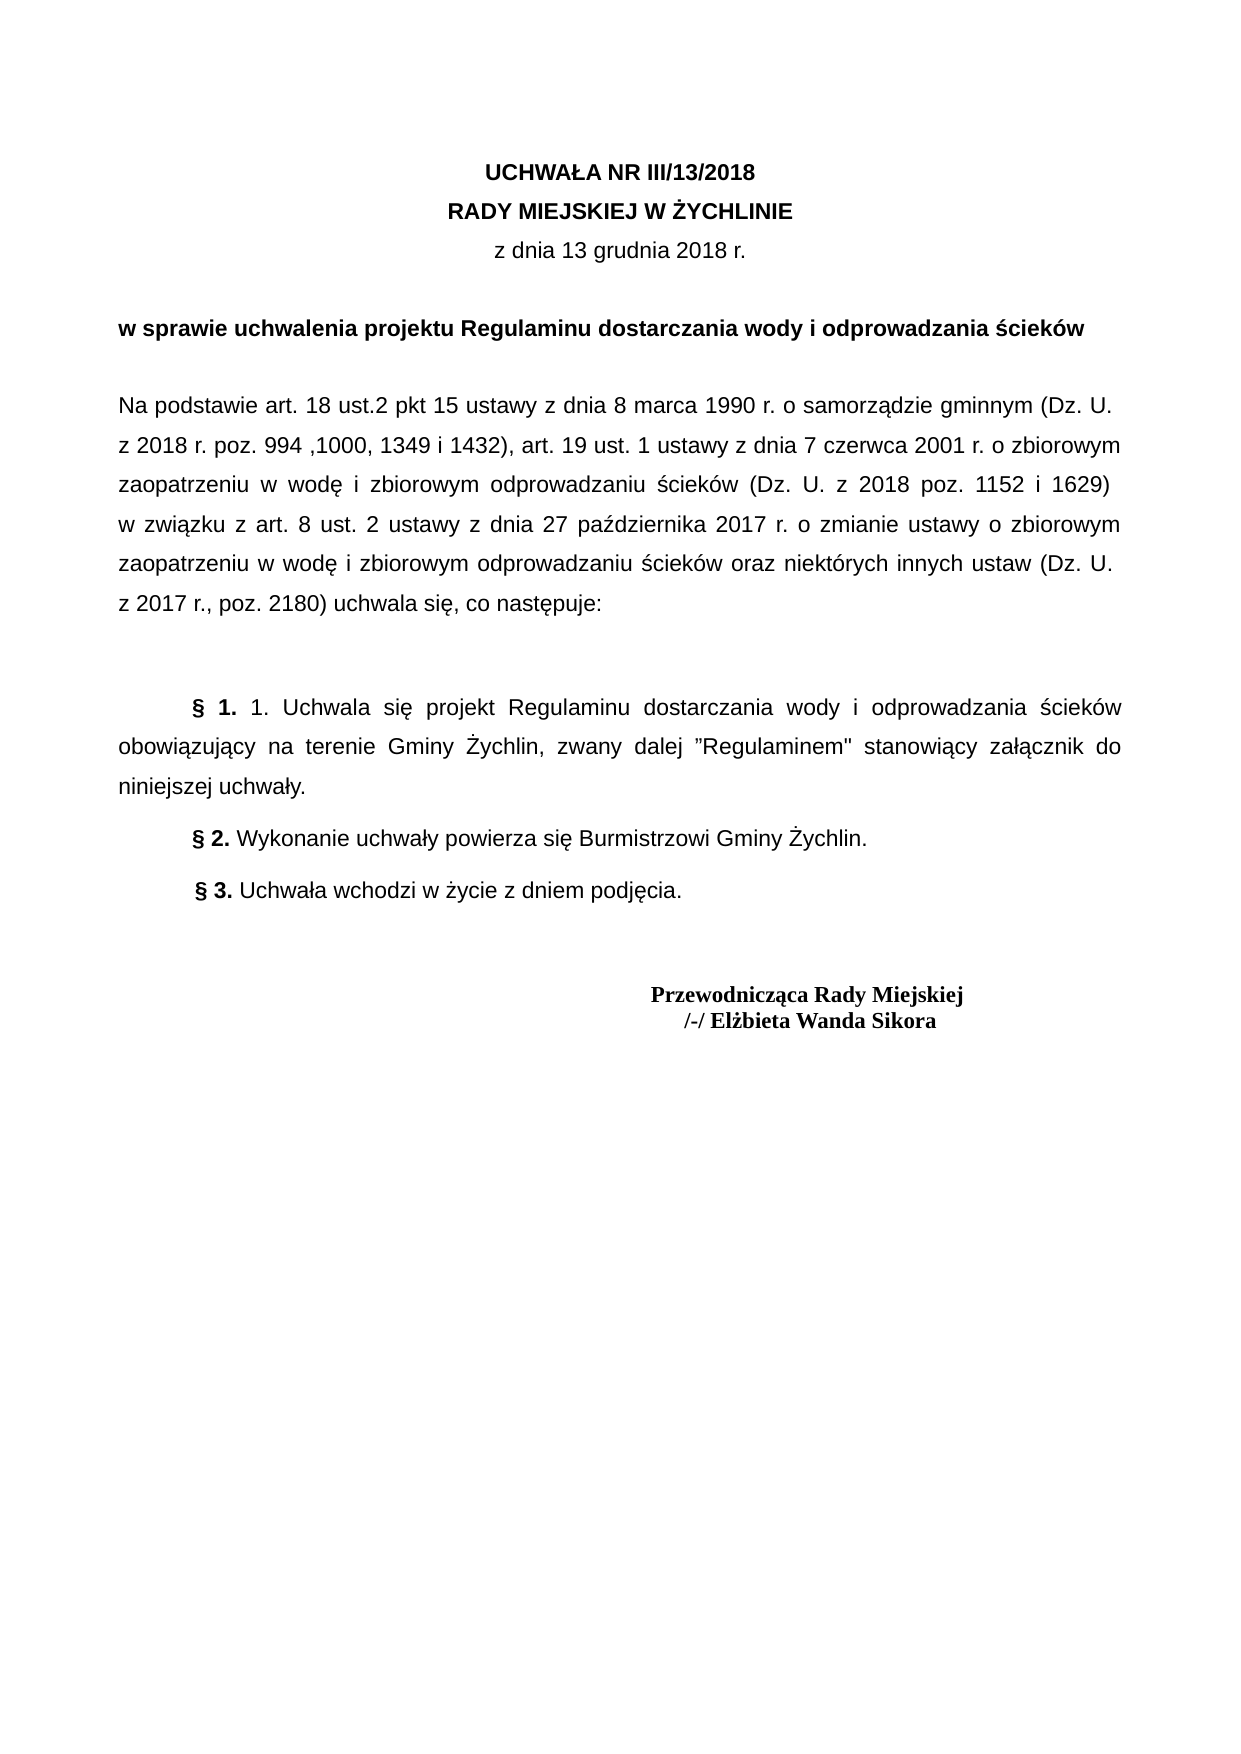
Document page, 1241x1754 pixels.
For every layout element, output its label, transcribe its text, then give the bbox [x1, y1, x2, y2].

text § 2. Wykonanie uchwały powierza się Burmistrzowi Gminy Żychlin. [118, 825, 1122, 851]
text Przewodnicząca Rady Miejskiej [118, 981, 1122, 1007]
text Na podstawie art. 18 ust.2 pkt 15 ustawy z dnia 8 marca 1990 r. o samorządzie gminnym (Dz. U. z 2018 r. poz. 994 ,1000, 1349 i 1432), art. 19 ust. 1 ustawy z dnia 7 czerwca 2001 r. o zbiorowym zaopatrzeniu w wodę i zbiorowym odprowadzaniu ścieków (Dz. U. z 2018 poz. 1152 i 1629) w związku z art. 8 ust. 2 ustawy z dnia 27 października 2017 r. o zmianie ustawy o zbiorowym zaopatrzeniu w wodę i zbiorowym odprowadzaniu ścieków oraz niektórych innych ustaw (Dz. U. z 2017 r., poz. 2180) uchwala się, co następuje: [118, 392, 1122, 616]
text § 3. Uchwała wchodzi w życie z dniem podjęcia. [118, 877, 1122, 903]
text RADY MIEJSKIEJ W ŻYCHLINIE [118, 198, 1122, 224]
text /-/ Elżbieta Wanda Sikora [118, 1007, 1122, 1033]
text w sprawie uchwalenia projektu Regulaminu dostarczania wody i odprowadzania ścieków [118, 315, 1122, 341]
text § 1. 1. Uchwala się projekt Regulaminu dostarczania wody i odprowadzania ścieków obowiązujący na terenie Gminy Żychlin, zwany dalej ”Regulaminem" stanowiący załącznik do niniejszej uchwały. [118, 694, 1122, 799]
text UCHWAŁA NR III/13/2018 [118, 159, 1122, 186]
text z dnia 13 grudnia 2018 r. [118, 237, 1122, 263]
